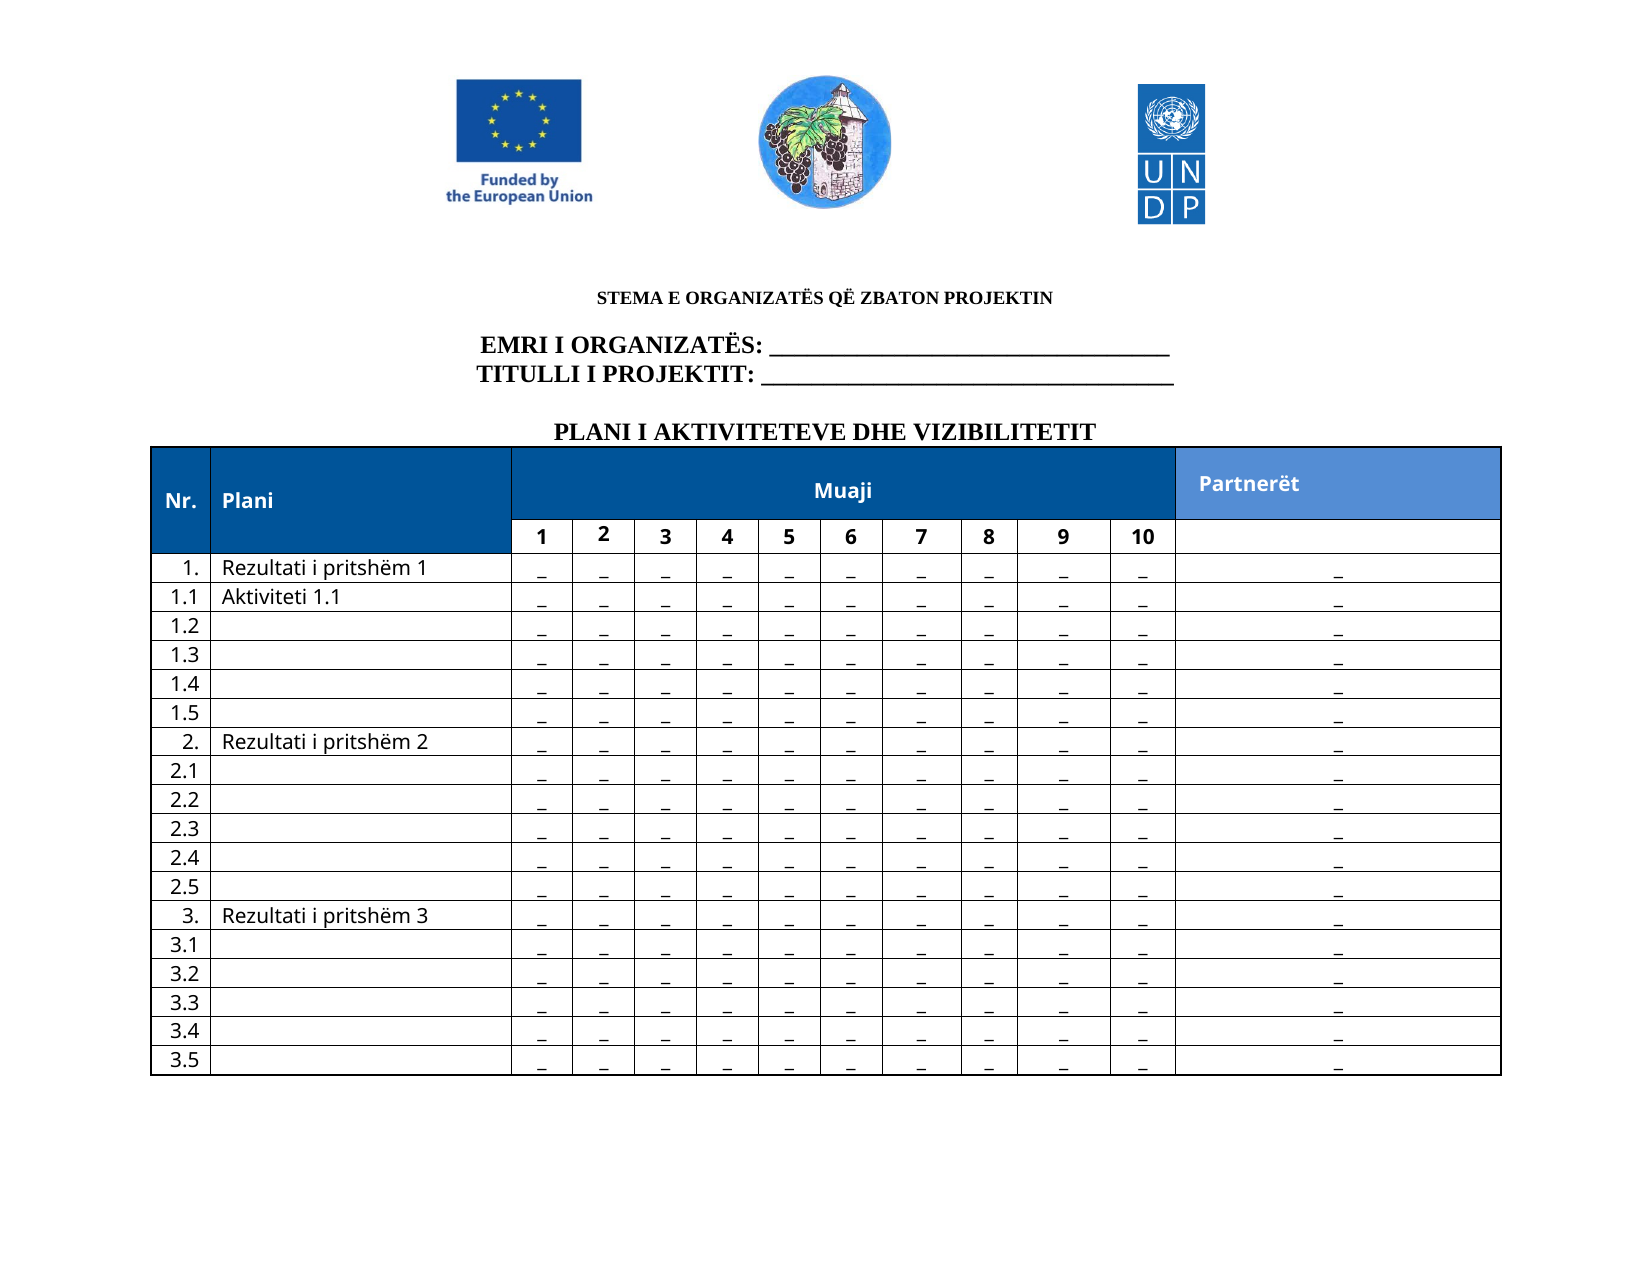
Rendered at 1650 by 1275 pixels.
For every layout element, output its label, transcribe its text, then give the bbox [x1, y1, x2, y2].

table_cell _ [962, 814, 1017, 842]
table_cell _ [1111, 814, 1175, 842]
table_cell _ [1111, 756, 1175, 784]
table_cell _ [573, 785, 634, 813]
table_cell 2.5 [152, 872, 210, 900]
table_cell _ [573, 728, 634, 755]
table_cell _ [697, 641, 758, 668]
table_cell [211, 843, 511, 871]
table_cell _ [1176, 843, 1500, 871]
table_cell _ [1176, 699, 1500, 726]
table_cell _ [759, 641, 820, 668]
table_cell _ [1111, 699, 1175, 726]
table_cell _ [697, 959, 758, 987]
table_cell _ [883, 756, 961, 784]
table_cell _ [962, 901, 1017, 929]
table_cell _ [962, 670, 1017, 697]
table_cell 3.4 [152, 1017, 210, 1045]
table_cell _ [1176, 670, 1500, 697]
table_cell _ [962, 843, 1017, 871]
table_cell 3.3 [152, 988, 210, 1016]
table_header Muaji [512, 448, 1175, 519]
table_header Nr. [152, 448, 210, 553]
table_cell 10 [1111, 520, 1175, 553]
table_cell _ [962, 583, 1017, 611]
table_cell _ [697, 814, 758, 842]
table_cell _ [697, 554, 758, 582]
table_cell _ [573, 612, 634, 639]
table_cell _ [512, 612, 572, 639]
table_cell _ [883, 930, 961, 958]
table_cell _ [512, 756, 572, 784]
table_cell _ [512, 988, 572, 1016]
table_cell _ [759, 728, 820, 755]
table_cell _ [1018, 843, 1110, 871]
table_cell [211, 959, 511, 987]
table_cell _ [883, 901, 961, 929]
table_cell _ [759, 612, 820, 639]
table_cell _ [883, 1046, 961, 1074]
table_cell _ [821, 901, 882, 929]
table_cell _ [697, 1046, 758, 1074]
table_cell _ [635, 872, 696, 900]
table_cell _ [635, 1017, 696, 1045]
table_cell _ [883, 583, 961, 611]
table_cell _ [512, 641, 572, 668]
table_cell _ [697, 1017, 758, 1045]
table_cell _ [512, 583, 572, 611]
table_cell _ [635, 843, 696, 871]
table_cell _ [1111, 583, 1175, 611]
table_cell _ [1111, 988, 1175, 1016]
table_cell _ [573, 959, 634, 987]
table_cell 2.2 [152, 785, 210, 813]
table_cell 2.3 [152, 814, 210, 842]
table_cell _ [1018, 612, 1110, 639]
table_cell _ [697, 612, 758, 639]
table_cell _ [759, 901, 820, 929]
table_cell _ [635, 930, 696, 958]
table_cell _ [962, 785, 1017, 813]
table_cell [211, 756, 511, 784]
table_cell _ [1018, 670, 1110, 697]
table_cell _ [962, 872, 1017, 900]
table_cell _ [697, 756, 758, 784]
table_cell _ [821, 641, 882, 668]
table_cell _ [573, 988, 634, 1016]
table_cell _ [883, 843, 961, 871]
table_cell _ [962, 1017, 1017, 1045]
table_cell 6 [821, 520, 882, 553]
table_cell _ [697, 670, 758, 697]
table_cell _ [512, 699, 572, 726]
table_cell [211, 612, 511, 639]
table_cell _ [697, 988, 758, 1016]
table_cell _ [1018, 1046, 1110, 1074]
table_cell 4 [697, 520, 758, 553]
table_cell _ [512, 1046, 572, 1074]
table_cell _ [962, 930, 1017, 958]
table_cell _ [883, 728, 961, 755]
table_cell _ [821, 1017, 882, 1045]
table_cell _ [759, 1017, 820, 1045]
table_cell 2 [573, 520, 634, 553]
table_cell 1.4 [152, 670, 210, 697]
table_cell _ [1176, 554, 1500, 582]
table_cell _ [821, 756, 882, 784]
table_cell _ [759, 583, 820, 611]
table_cell _ [1111, 901, 1175, 929]
table_cell [211, 699, 511, 726]
table_cell _ [573, 872, 634, 900]
table_cell _ [1018, 756, 1110, 784]
table_cell _ [962, 641, 1017, 668]
table_cell _ [573, 670, 634, 697]
table_cell _ [759, 554, 820, 582]
table_cell _ [697, 930, 758, 958]
table_cell _ [1176, 901, 1500, 929]
table_cell _ [635, 554, 696, 582]
table_cell _ [635, 583, 696, 611]
table_cell _ [697, 583, 758, 611]
table_cell 2.4 [152, 843, 210, 871]
table_header Plani [211, 448, 511, 553]
table_cell _ [883, 959, 961, 987]
table_cell [211, 641, 511, 668]
table_cell _ [1176, 988, 1500, 1016]
table_cell _ [1111, 843, 1175, 871]
table_cell _ [883, 1017, 961, 1045]
table_cell _ [821, 843, 882, 871]
table_cell _ [962, 728, 1017, 755]
table_cell _ [1111, 1017, 1175, 1045]
text EMRI I ORGANIZATËS: ________________________________ TITULLI I PROJEKTIT: _________________________________ [150, 331, 1500, 388]
table_cell _ [883, 641, 961, 668]
table_cell _ [1018, 930, 1110, 958]
table_cell _ [759, 959, 820, 987]
table_cell 2. [152, 728, 210, 755]
table_cell _ [512, 814, 572, 842]
table_cell [211, 930, 511, 958]
table_cell _ [1111, 641, 1175, 668]
table_cell _ [759, 756, 820, 784]
table_cell _ [635, 670, 696, 697]
table_cell 3.1 [152, 930, 210, 958]
table_cell _ [512, 901, 572, 929]
table_cell _ [512, 785, 572, 813]
table_cell _ [512, 670, 572, 697]
table_cell _ [883, 670, 961, 697]
table_cell _ [759, 699, 820, 726]
table_cell _ [821, 785, 882, 813]
table_cell _ [573, 641, 634, 668]
table_cell _ [635, 699, 696, 726]
table_cell _ [1018, 1017, 1110, 1045]
table_cell _ [962, 988, 1017, 1016]
table_cell _ [1018, 785, 1110, 813]
table_cell _ [883, 988, 961, 1016]
table_cell _ [962, 612, 1017, 639]
table_cell _ [883, 785, 961, 813]
table_cell _ [1018, 641, 1110, 668]
table_cell _ [697, 728, 758, 755]
table_cell _ [1111, 554, 1175, 582]
table_cell [1176, 520, 1500, 553]
table_cell _ [635, 959, 696, 987]
table_cell _ [573, 1046, 634, 1074]
table_cell _ [697, 843, 758, 871]
table_cell _ [1018, 901, 1110, 929]
table_cell _ [1018, 728, 1110, 755]
table_cell _ [697, 872, 758, 900]
table_cell [211, 1017, 511, 1045]
table_cell _ [759, 785, 820, 813]
table_cell 1.2 [152, 612, 210, 639]
table_cell _ [1176, 872, 1500, 900]
table_cell _ [759, 814, 820, 842]
table_cell 7 [883, 520, 961, 553]
table_cell _ [573, 930, 634, 958]
table_cell _ [697, 699, 758, 726]
table_cell _ [821, 814, 882, 842]
table_cell _ [1018, 988, 1110, 1016]
table_cell _ [883, 872, 961, 900]
table_cell _ [962, 1046, 1017, 1074]
table_cell _ [635, 728, 696, 755]
table_cell 8 [962, 520, 1017, 553]
table_cell _ [962, 756, 1017, 784]
table_cell _ [821, 699, 882, 726]
table_cell Rezultati i pritshëm 3 [211, 901, 511, 929]
table_cell _ [573, 756, 634, 784]
table_cell 1.3 [152, 641, 210, 668]
table_cell [211, 872, 511, 900]
table_cell [211, 785, 511, 813]
text STEMA E ORGANIZATËS QË ZBATON PROJEKTIN [150, 287, 1500, 309]
table_cell _ [1018, 554, 1110, 582]
table_cell _ [821, 554, 882, 582]
table_cell _ [573, 814, 634, 842]
table_cell _ [1176, 612, 1500, 639]
table_cell _ [635, 612, 696, 639]
table_cell _ [821, 872, 882, 900]
table_cell _ [759, 872, 820, 900]
table_cell _ [1176, 959, 1500, 987]
table_cell _ [573, 843, 634, 871]
table_cell Rezultati i pritshëm 1 [211, 554, 511, 582]
table_header Partnerët [1176, 448, 1500, 519]
table_cell _ [1176, 1017, 1500, 1045]
table_cell _ [883, 612, 961, 639]
table_cell _ [512, 1017, 572, 1045]
table_cell _ [1018, 959, 1110, 987]
table_cell _ [962, 699, 1017, 726]
text PLANI I AKTIVITETEVE DHE VIZIBILITETIT [150, 417, 1500, 446]
table_cell _ [1176, 728, 1500, 755]
table_cell 1.1 [152, 583, 210, 611]
table_cell 3 [635, 520, 696, 553]
table_cell 1. [152, 554, 210, 582]
table_cell 5 [759, 520, 820, 553]
table_cell _ [821, 612, 882, 639]
table_cell _ [759, 1046, 820, 1074]
table_cell _ [1018, 814, 1110, 842]
table_cell _ [573, 583, 634, 611]
table_cell _ [635, 756, 696, 784]
table_cell _ [512, 728, 572, 755]
table_cell 1 [512, 520, 572, 553]
table_cell _ [821, 583, 882, 611]
table_cell _ [759, 843, 820, 871]
table_cell 1.5 [152, 699, 210, 726]
table_cell _ [1176, 756, 1500, 784]
table_cell _ [697, 785, 758, 813]
table_cell _ [821, 670, 882, 697]
table_cell _ [1176, 1046, 1500, 1074]
table_cell _ [962, 959, 1017, 987]
table_cell 9 [1018, 520, 1110, 553]
table_cell _ [759, 988, 820, 1016]
table_cell [211, 988, 511, 1016]
table_cell _ [1176, 930, 1500, 958]
table_cell [211, 1046, 511, 1074]
table_cell Rezultati i pritshëm 2 [211, 728, 511, 755]
table_cell _ [962, 554, 1017, 582]
table_cell _ [759, 930, 820, 958]
table_cell _ [573, 1017, 634, 1045]
table_cell _ [1111, 959, 1175, 987]
table_cell _ [759, 670, 820, 697]
table_cell _ [512, 872, 572, 900]
table_cell _ [1111, 728, 1175, 755]
table_cell _ [512, 930, 572, 958]
table_cell _ [883, 554, 961, 582]
table_cell _ [635, 641, 696, 668]
table_cell _ [635, 988, 696, 1016]
table_cell _ [1018, 872, 1110, 900]
table_cell 3.5 [152, 1046, 210, 1074]
table_cell _ [1111, 872, 1175, 900]
table_cell _ [573, 699, 634, 726]
table_cell _ [1176, 814, 1500, 842]
table_cell _ [697, 901, 758, 929]
table_cell _ [635, 901, 696, 929]
table_cell _ [1111, 670, 1175, 697]
table_cell _ [1176, 785, 1500, 813]
table_cell _ [821, 988, 882, 1016]
table_cell _ [1176, 583, 1500, 611]
table_cell _ [1111, 1046, 1175, 1074]
table_cell _ [821, 1046, 882, 1074]
table_cell _ [1111, 785, 1175, 813]
table_cell _ [1018, 583, 1110, 611]
table_cell 3. [152, 901, 210, 929]
table_cell [211, 670, 511, 697]
table_cell _ [883, 814, 961, 842]
table_cell _ [821, 728, 882, 755]
table_cell _ [573, 901, 634, 929]
table_cell _ [635, 1046, 696, 1074]
table_cell _ [1111, 612, 1175, 639]
table_cell _ [821, 930, 882, 958]
table_cell 3.2 [152, 959, 210, 987]
table_cell _ [821, 959, 882, 987]
table_cell Aktiviteti 1.1 [211, 583, 511, 611]
table_cell _ [512, 554, 572, 582]
table_cell _ [883, 699, 961, 726]
table_cell 2.1 [152, 756, 210, 784]
table_cell _ [1176, 641, 1500, 668]
table_cell [211, 814, 511, 842]
table_cell _ [1111, 930, 1175, 958]
table_cell _ [1018, 699, 1110, 726]
table_cell _ [512, 959, 572, 987]
table_cell _ [635, 814, 696, 842]
table_cell _ [512, 843, 572, 871]
table_cell _ [573, 554, 634, 582]
table_cell _ [635, 785, 696, 813]
